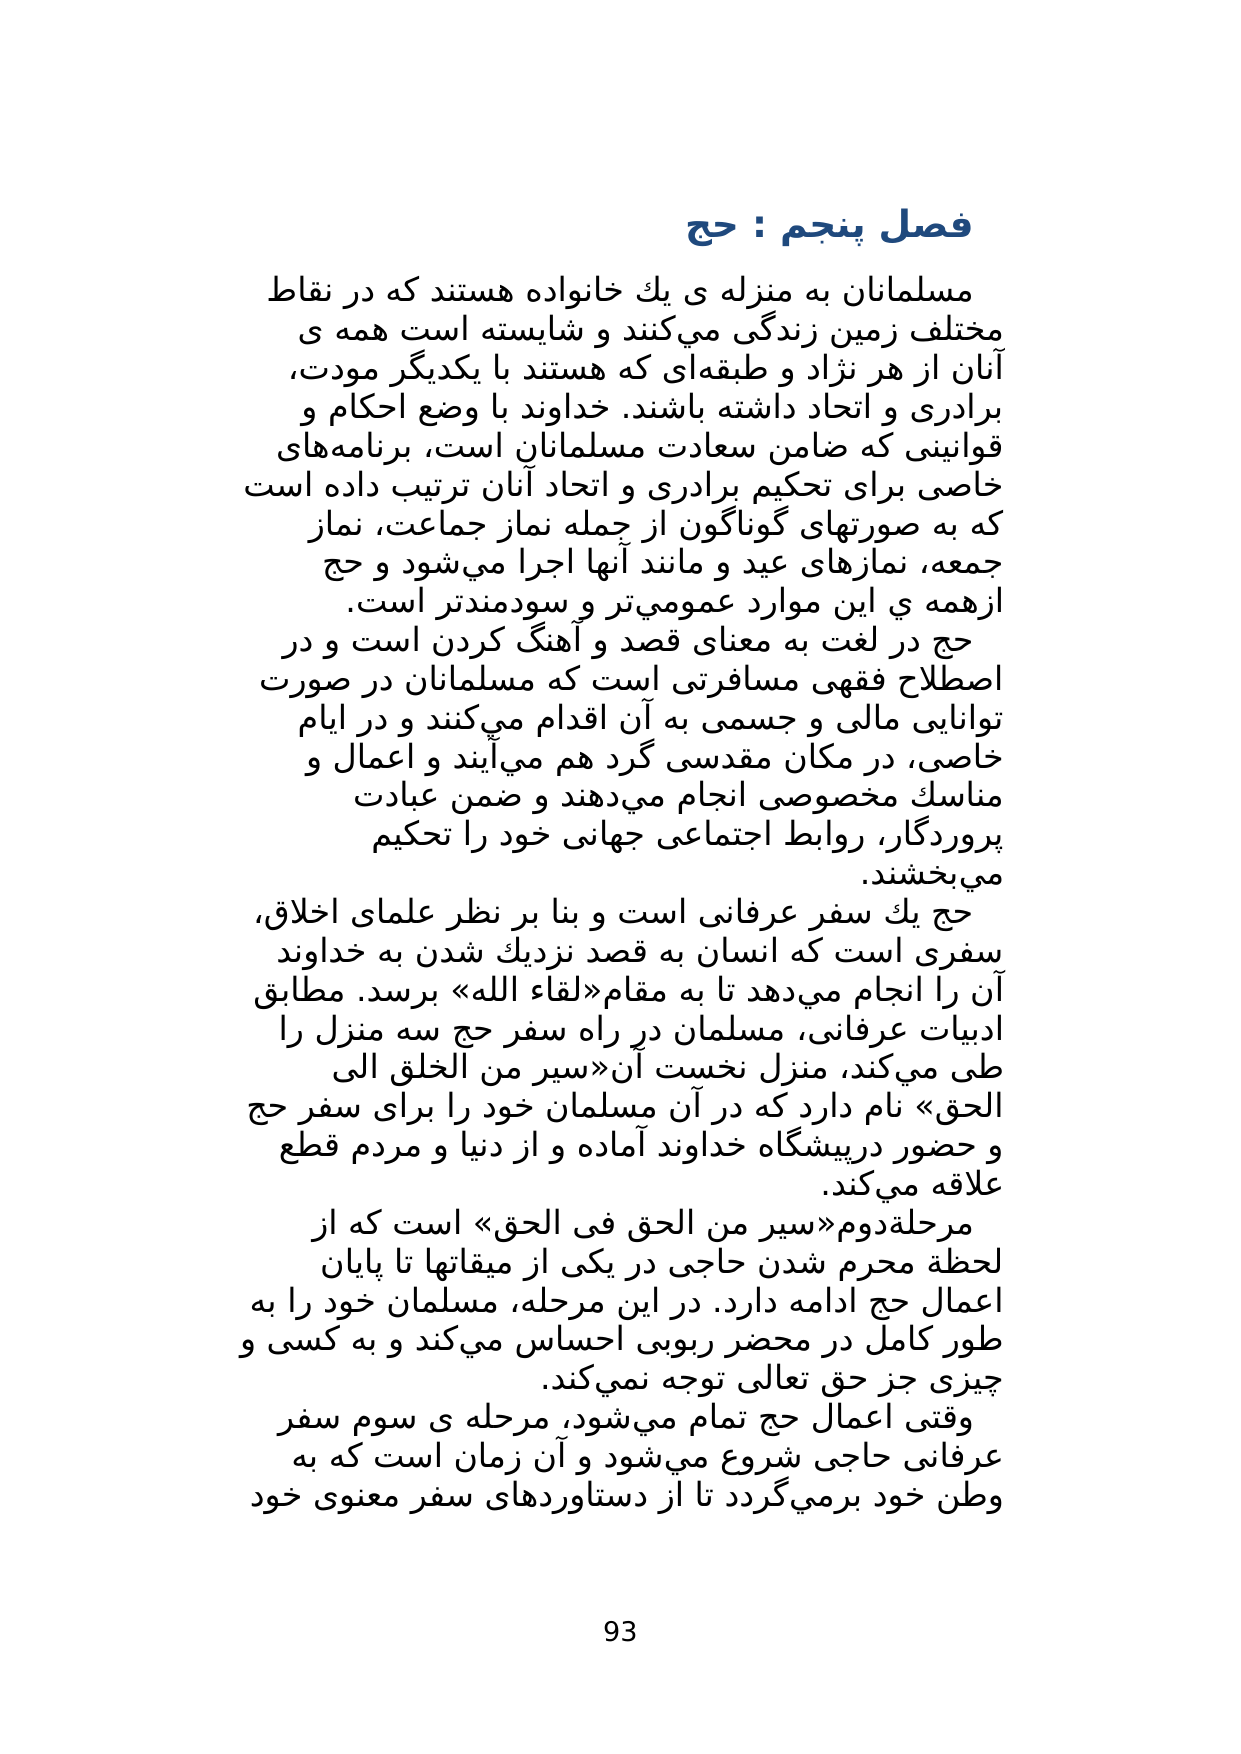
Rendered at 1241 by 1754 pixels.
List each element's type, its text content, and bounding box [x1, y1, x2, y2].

subtitle فصل پنجم : حج [236, 202, 1004, 246]
text مرحلة‌دوم«سير من الحق فى الحق» است كه از لحظة محرم شدن حاجى در يكى از ميقاتها تا پايان اعمال حج ادامه دارد. در اين مرحله، مسلمان خود را به طور كامل در محضر ربوبى احساس مي‌كند و به كسى و چيزى جز حق تعالى توجه نمي‌كند. [236, 1203, 1004, 1398]
text حج در لغت به معناى قصد و آهنگ كردن است و در اصطلاح فقهى مسافرتى است كه مسلمانان در صورت توانايى مالى و جسمى به آن اقدام مي‌كنند و در ايام خاصى، در مكان مقدسى گرد هم مي‌آيند و اعمال و مناسك مخصوصى انجام مي‌دهند و ضمن عبادت پروردگار، روابط اجتماعى جهانى خود را تحكيم مي‌بخشند. [236, 621, 1004, 892]
text حج يك سفر عرفانى است و بنا بر نظر علماى اخلاق، سفرى است كه انسان به قصد نزديك شدن به خداوند آن را انجام مي‌دهد تا به مقام«لقاء الله» برسد. مطابق ادبيات عرفانى،‌ مسلمان در راه سفر حج سه منزل را طى مي‌كند، منزل نخست آن«سير من الخلق الى الحق» نام دارد كه در آن مسلمان خود را براى سفر حج و حضور درپيشگاه خداوند آماده و از دنيا و مردم قطع علاقه مي‌كند. [236, 892, 1004, 1203]
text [236, 1398, 1004, 1514]
text مسلمانان به منزله ى ‌يك خانواده هستند كه در نقاط مختلف زمين زندگى مي‌كنند و شايسته است همه ى آنان از هر نژاد و طبقه‌اى كه هستند با يكديگر مودت،‌ برادرى و اتحاد داشته باشند. خداوند با وضع احكام و قوانينى كه ضامن سعادت مسلمانان است،‌ برنامه‌هاى خاصى براى تحكيم برادرى و اتحاد آنان ترتيب داده است كه به صورتهاى گوناگون از جمله نماز جماعت، نماز جمعه، نمازهاى عيد و مانند آنها اجرا مي‌شود و حج ازهمه ي‌ اين موارد عمومي‌تر و سودمند‌تر است. [236, 271, 1004, 621]
